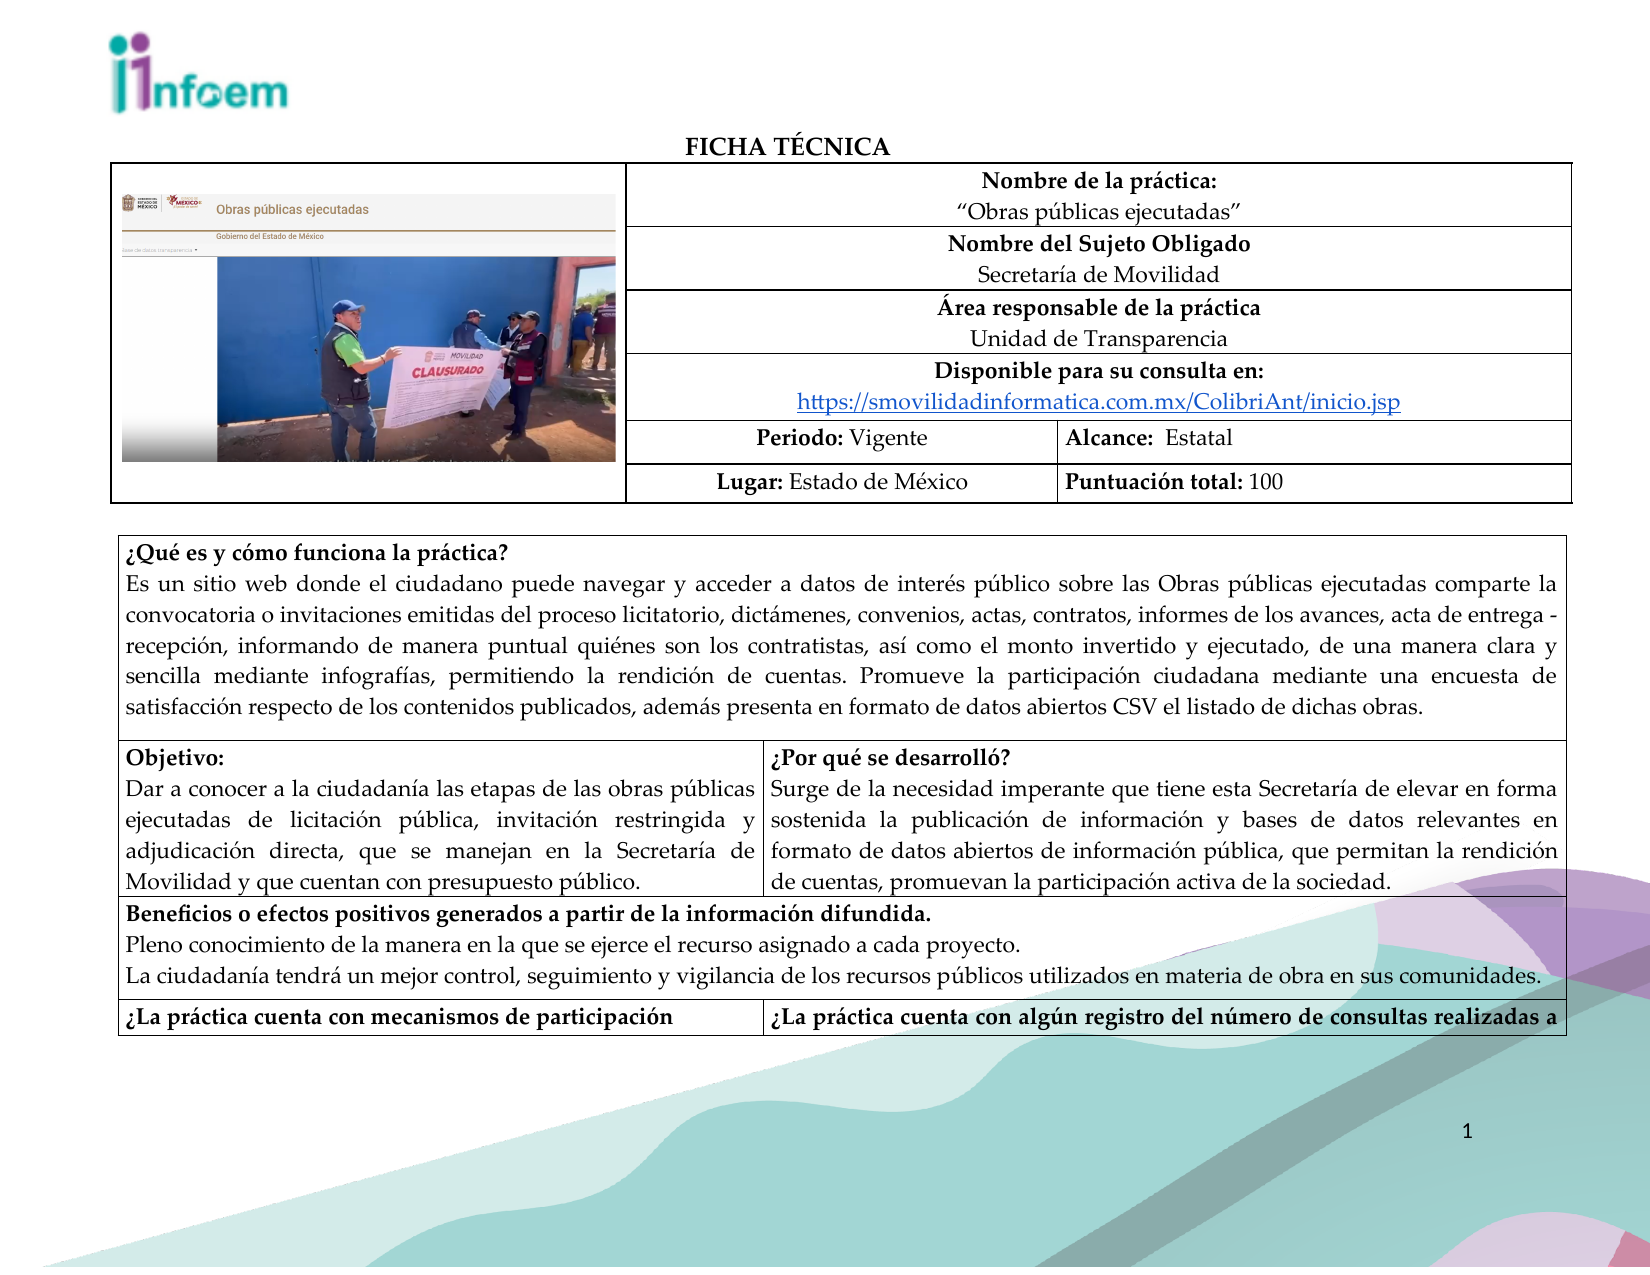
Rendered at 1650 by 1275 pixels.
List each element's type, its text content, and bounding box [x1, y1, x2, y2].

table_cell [764, 1000, 1566, 1035]
table_header ¿Qué es y cómo funciona la práctica? Es un sitio web donde el ciudadano puede navegar y acceder a datos de interés público sobre las Obras públicas ejecutadas comparte la convocatoria o invitaciones emitidas del proceso licitatorio, dictámenes, convenios, actas, contratos, informes de los avances, acta de entrega - recepción, informando de manera puntual quiénes son los contratistas, así como el monto invertido y ejecutado, de una manera clara y sencilla mediante infografías, permitiendo la rendición de cuentas. Promueve la participación ciudadana mediante una encuesta de satisfacción respecto de los contenidos publicados, además presenta en formato de datos abiertos CSV el listado de dichas obras. [119, 536, 1566, 740]
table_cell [119, 1000, 763, 1035]
table_cell Alcance: Estatal [1058, 421, 1571, 463]
table_cell Disponible para su consulta en: https://smovilidadinformatica.com.mx/ColibriAnt/inicio.jsp [627, 354, 1571, 419]
table_cell Lugar: Estado de México [627, 465, 1057, 502]
table_header [112, 164, 625, 502]
table_cell Nombre del Sujeto Obligado Secretaría de Movilidad [627, 227, 1571, 289]
table_cell Beneficios o efectos positivos generados a partir de la información difundida. Pleno conocimiento de la manera en la que se ejerce el recurso asignado a cada proyecto. La ciudadanía tendrá un mejor control, seguimiento y vigilancia de los recursos públicos utilizados en materia de obra en sus comunidades. [119, 897, 1566, 999]
table_cell Periodo: Vigente [627, 421, 1057, 463]
table_cell Área responsable de la práctica Unidad de Transparencia [627, 291, 1571, 353]
table_cell Objetivo: Dar a conocer a la ciudadanía las etapas de las obras públicas ejecutadas de licitación pública, invitación restringida y adjudicación directa, que se manejan en la Secretaría de Movilidad y que cuentan con presupuesto público. [119, 741, 763, 896]
picture [24, 15, 1650, 1267]
table_header Nombre de la práctica: “Obras públicas ejecutadas” [627, 164, 1571, 226]
table_cell ¿Por qué se desarrolló? Surge de la necesidad imperante que tiene esta Secretaría de elevar en forma sostenida la publicación de información y bases de datos relevantes en formato de datos abiertos de información pública, que permitan la rendición de cuentas, promuevan la participación activa de la sociedad. [764, 741, 1566, 896]
table_cell Puntuación total: 100 [1058, 465, 1571, 502]
text FICHA TÉCNICA [103, 128, 1473, 162]
